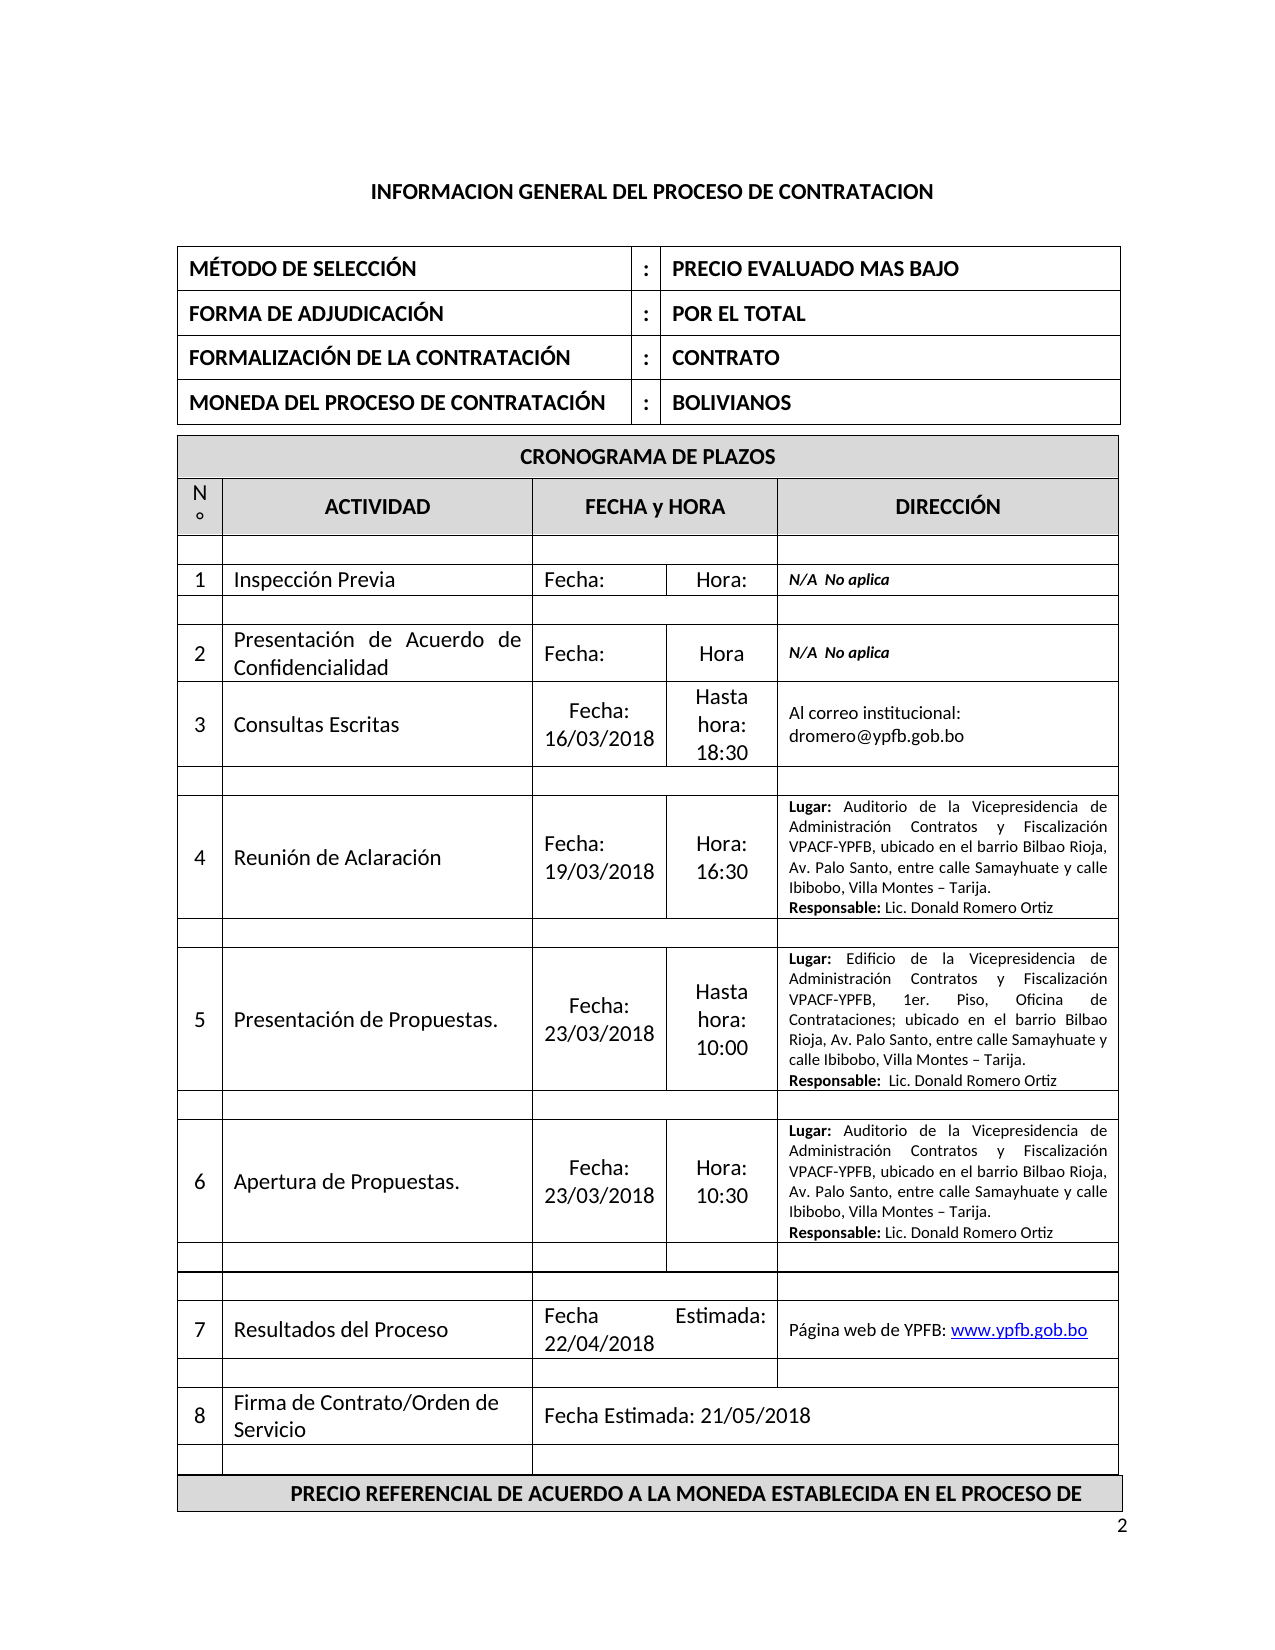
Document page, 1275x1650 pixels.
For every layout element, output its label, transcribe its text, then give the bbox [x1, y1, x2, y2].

table_cell Fecha: [533, 625, 666, 681]
table_cell [778, 919, 1118, 947]
table_cell Consultas Escritas [223, 682, 532, 766]
table_cell Fecha: 16/03/2018 [533, 682, 666, 766]
table_cell 2 [178, 625, 222, 681]
table_cell Hora: 16:30 [667, 796, 777, 918]
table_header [178, 1476, 1122, 1511]
table_cell [778, 1273, 1118, 1300]
table_cell [778, 767, 1118, 795]
table_cell Fecha: 19/03/2018 [533, 796, 666, 918]
table_cell [533, 536, 777, 563]
table_cell : [632, 291, 660, 335]
table_cell Hora: [667, 565, 777, 595]
table_cell [533, 767, 777, 795]
table_cell Firma de Contrato/Orden de Servicio [223, 1388, 532, 1444]
table_cell [178, 767, 222, 795]
table_cell : [632, 336, 660, 379]
table_header : [632, 247, 660, 290]
table_cell Lugar: Edificio de la Vicepresidencia de Administración Contratos y Fiscalización VPACF-YPFB, 1er. Piso, Oficina de Contrataciones; ubicado en el barrio Bilbao Rioja, Av. Palo Santo, entre calle Samayhuate y calle Ibibobo, Villa Montes – Tarija. Responsable: Lic. Donald Romero Ortiz [778, 948, 1118, 1090]
table_cell : [632, 380, 660, 423]
table_cell Hasta hora: 18:30 [667, 682, 777, 766]
table_cell [223, 596, 532, 624]
table_cell [178, 1243, 222, 1271]
table_cell Fecha Estimada: 21/05/2018 [533, 1388, 1118, 1444]
table_cell [533, 919, 777, 947]
table_cell Al correo institucional: dromero@ypfb.gob.bo [778, 682, 1118, 766]
table_cell ACTIVIDAD [223, 479, 532, 534]
table_header PRECIO EVALUADO MAS BAJO [661, 247, 1120, 290]
table_cell [223, 919, 532, 947]
table_cell [533, 596, 777, 624]
table_cell DIRECCIÓN [778, 479, 1118, 534]
table_cell FECHA y HORA [533, 479, 777, 534]
table_cell FORMALIZACIÓN DE LA CONTRATACIÓN [178, 336, 631, 379]
table_cell [223, 1445, 532, 1474]
table_cell Reunión de Aclaración [223, 796, 532, 918]
table_cell Inspección Previa [223, 565, 532, 595]
table_cell BOLIVIANOS [661, 380, 1120, 423]
table_cell Fecha: [533, 565, 666, 595]
table_cell Fecha: 23/03/2018 [533, 948, 666, 1090]
table_cell [778, 1243, 1118, 1271]
table_cell [178, 919, 222, 947]
table_cell Presentación de Acuerdo de Confidencialidad [223, 625, 532, 681]
table_cell N/A No aplica [778, 565, 1118, 595]
table_cell Apertura de Propuestas. [223, 1120, 532, 1242]
table_cell [178, 1091, 222, 1119]
table_cell 5 [178, 948, 222, 1090]
table_cell Fecha Estimada: 22/04/2018 [533, 1301, 777, 1357]
table_cell POR EL TOTAL [661, 291, 1120, 335]
table_cell [778, 1359, 1118, 1387]
table_cell [667, 1243, 777, 1271]
table_cell Lugar: Auditorio de la Vicepresidencia de Administración Contratos y Fiscalización VPACF-YPFB, ubicado en el barrio Bilbao Rioja, Av. Palo Santo, entre calle Samayhuate y calle Ibibobo, Villa Montes – Tarija. Responsable: Lic. Donald Romero Ortiz [778, 796, 1118, 918]
table_cell [223, 1359, 532, 1387]
table_header MÉTODO DE SELECCIÓN [178, 247, 631, 290]
table_cell [178, 536, 222, 563]
table_cell Fecha: 23/03/2018 [533, 1120, 666, 1242]
table_cell 3 [178, 682, 222, 766]
table_cell [223, 767, 532, 795]
table_cell MONEDA DEL PROCESO DE CONTRATACIÓN [178, 380, 631, 423]
table_cell 1 [178, 565, 222, 595]
table_cell Presentación de Propuestas. [223, 948, 532, 1090]
table_cell [533, 1243, 666, 1271]
table_cell [223, 1273, 532, 1300]
table_cell [223, 1243, 532, 1271]
table_cell CONTRATO [661, 336, 1120, 379]
table_cell [178, 1359, 222, 1387]
table_cell [778, 536, 1118, 563]
table_cell [223, 536, 532, 563]
table_cell [178, 596, 222, 624]
table_cell [778, 1091, 1118, 1119]
table_cell [533, 1445, 1118, 1474]
table_cell N° [178, 479, 222, 534]
table_cell Lugar: Auditorio de la Vicepresidencia de Administración Contratos y Fiscalización VPACF-YPFB, ubicado en el barrio Bilbao Rioja, Av. Palo Santo, entre calle Samayhuate y calle Ibibobo, Villa Montes – Tarija. Responsable: Lic. Donald Romero Ortiz [778, 1120, 1118, 1242]
text INFORMACION GENERAL DEL PROCESO DE CONTRATACION [177, 177, 1127, 205]
table_cell FORMA DE ADJUDICACIÓN [178, 291, 631, 335]
table_cell [223, 1091, 532, 1119]
table_cell Hasta hora: 10:00 [667, 948, 777, 1090]
table_cell N/A No aplica [778, 625, 1118, 681]
table_cell 6 [178, 1120, 222, 1242]
table_cell [778, 596, 1118, 624]
table_cell [178, 1445, 222, 1474]
table_cell Página web de YPFB: www.ypfb.gob.bo [778, 1301, 1118, 1357]
table_header CRONOGRAMA DE PLAZOS [178, 436, 1118, 477]
table_cell Resultados del Proceso [223, 1301, 532, 1357]
table_cell Hora [667, 625, 777, 681]
table_cell [533, 1273, 777, 1300]
table_cell [178, 1273, 222, 1300]
table_cell [533, 1091, 777, 1119]
table_cell [533, 1359, 777, 1387]
table_cell 7 [178, 1301, 222, 1357]
table_cell 4 [178, 796, 222, 918]
table_cell Hora: 10:30 [667, 1120, 777, 1242]
table_cell 8 [178, 1388, 222, 1444]
